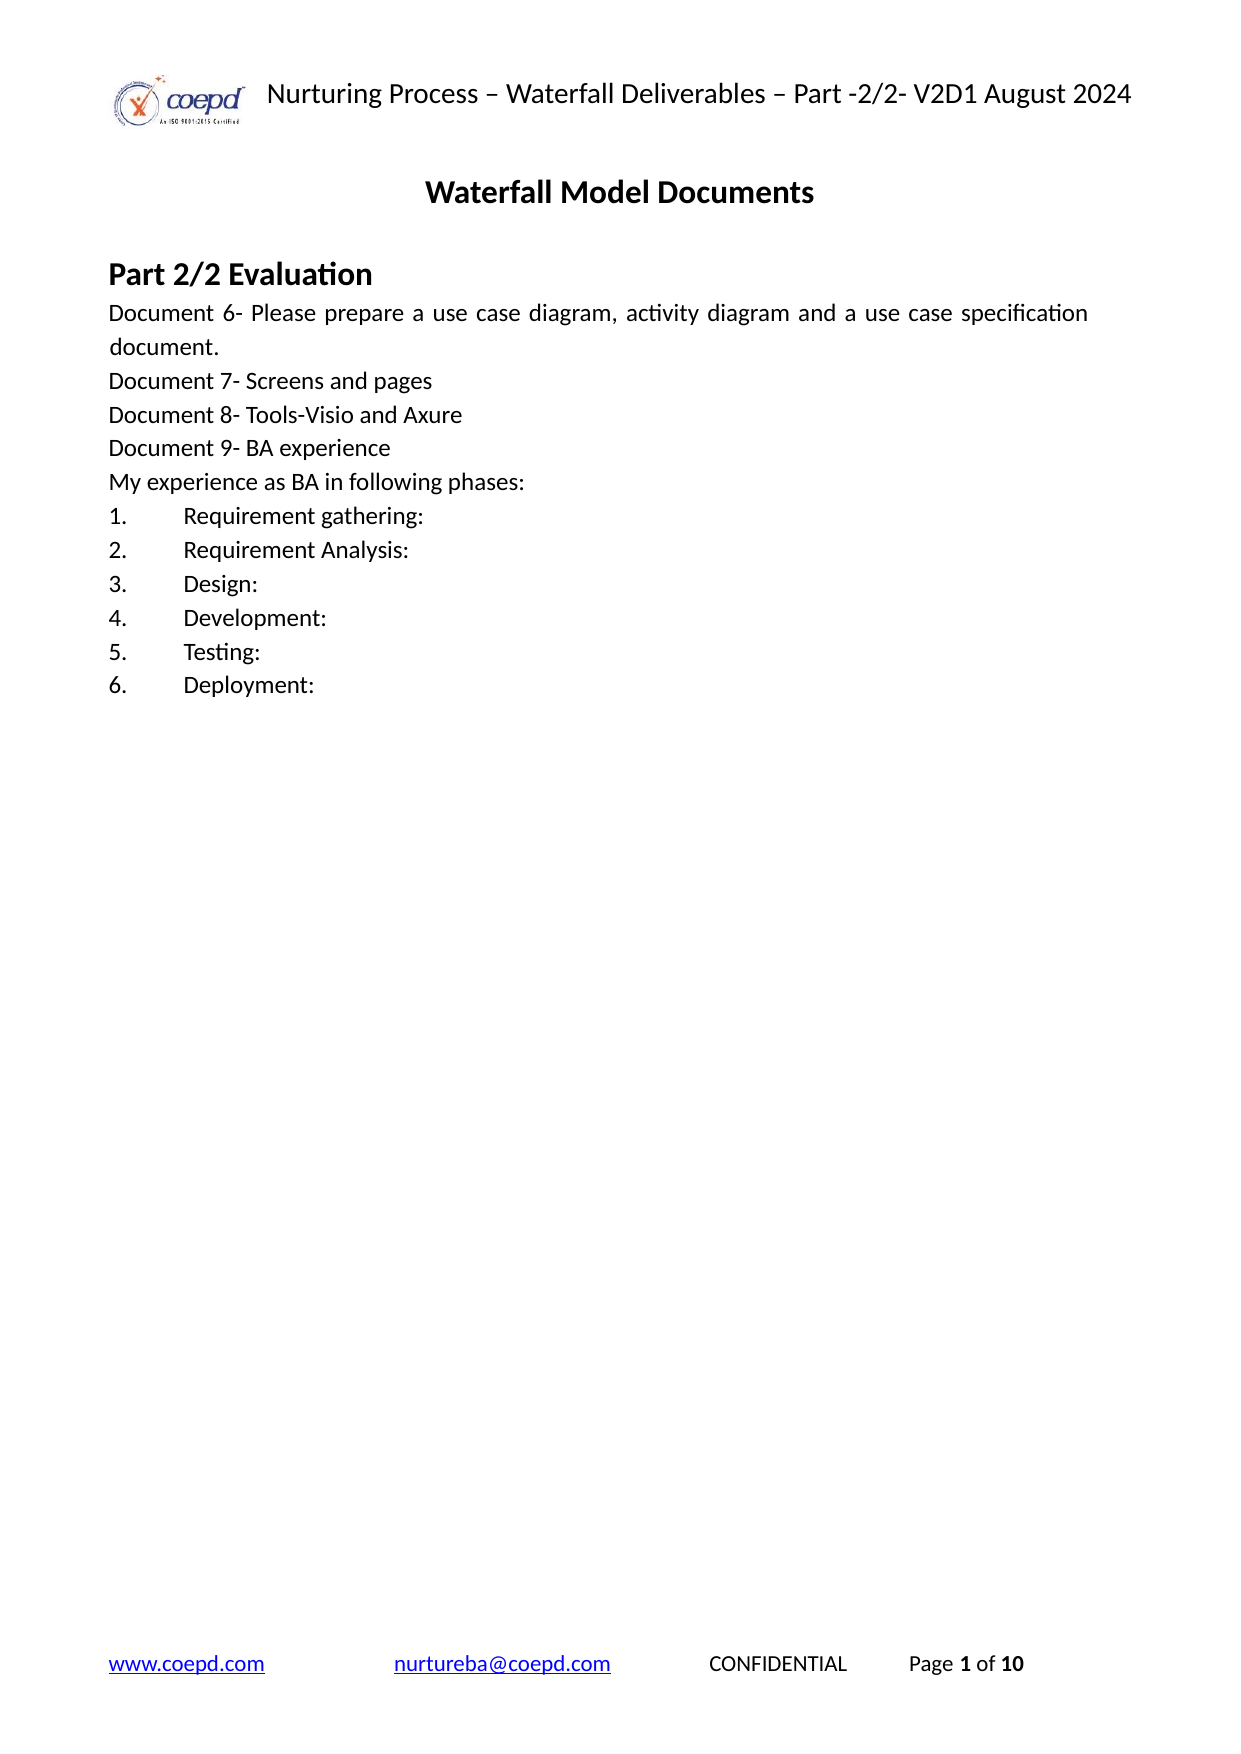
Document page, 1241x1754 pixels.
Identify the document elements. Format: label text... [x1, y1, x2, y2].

list Development: [108, 602, 1090, 632]
list Design: [108, 568, 1090, 598]
text Waterfall Model Documents [149, 171, 1090, 212]
list Requirement Analysis: [108, 534, 1090, 565]
text Document 8- Tools-Visio and Axure [108, 399, 1090, 429]
picture [108, 75, 256, 129]
text Document 7- Screens and pages [108, 365, 1090, 395]
text Document 6- Please prepare a use case diagram, activity diagram and a use case specification document. [108, 297, 1090, 362]
text Part 2/2 Evaluation [108, 253, 1090, 294]
list Testing: [108, 636, 1090, 666]
text Document 9- BA experience [108, 433, 1090, 463]
list Requirement gathering: [108, 500, 1090, 531]
list Deployment: [108, 669, 1090, 700]
text My experience as BA in following phases: [108, 466, 1090, 497]
